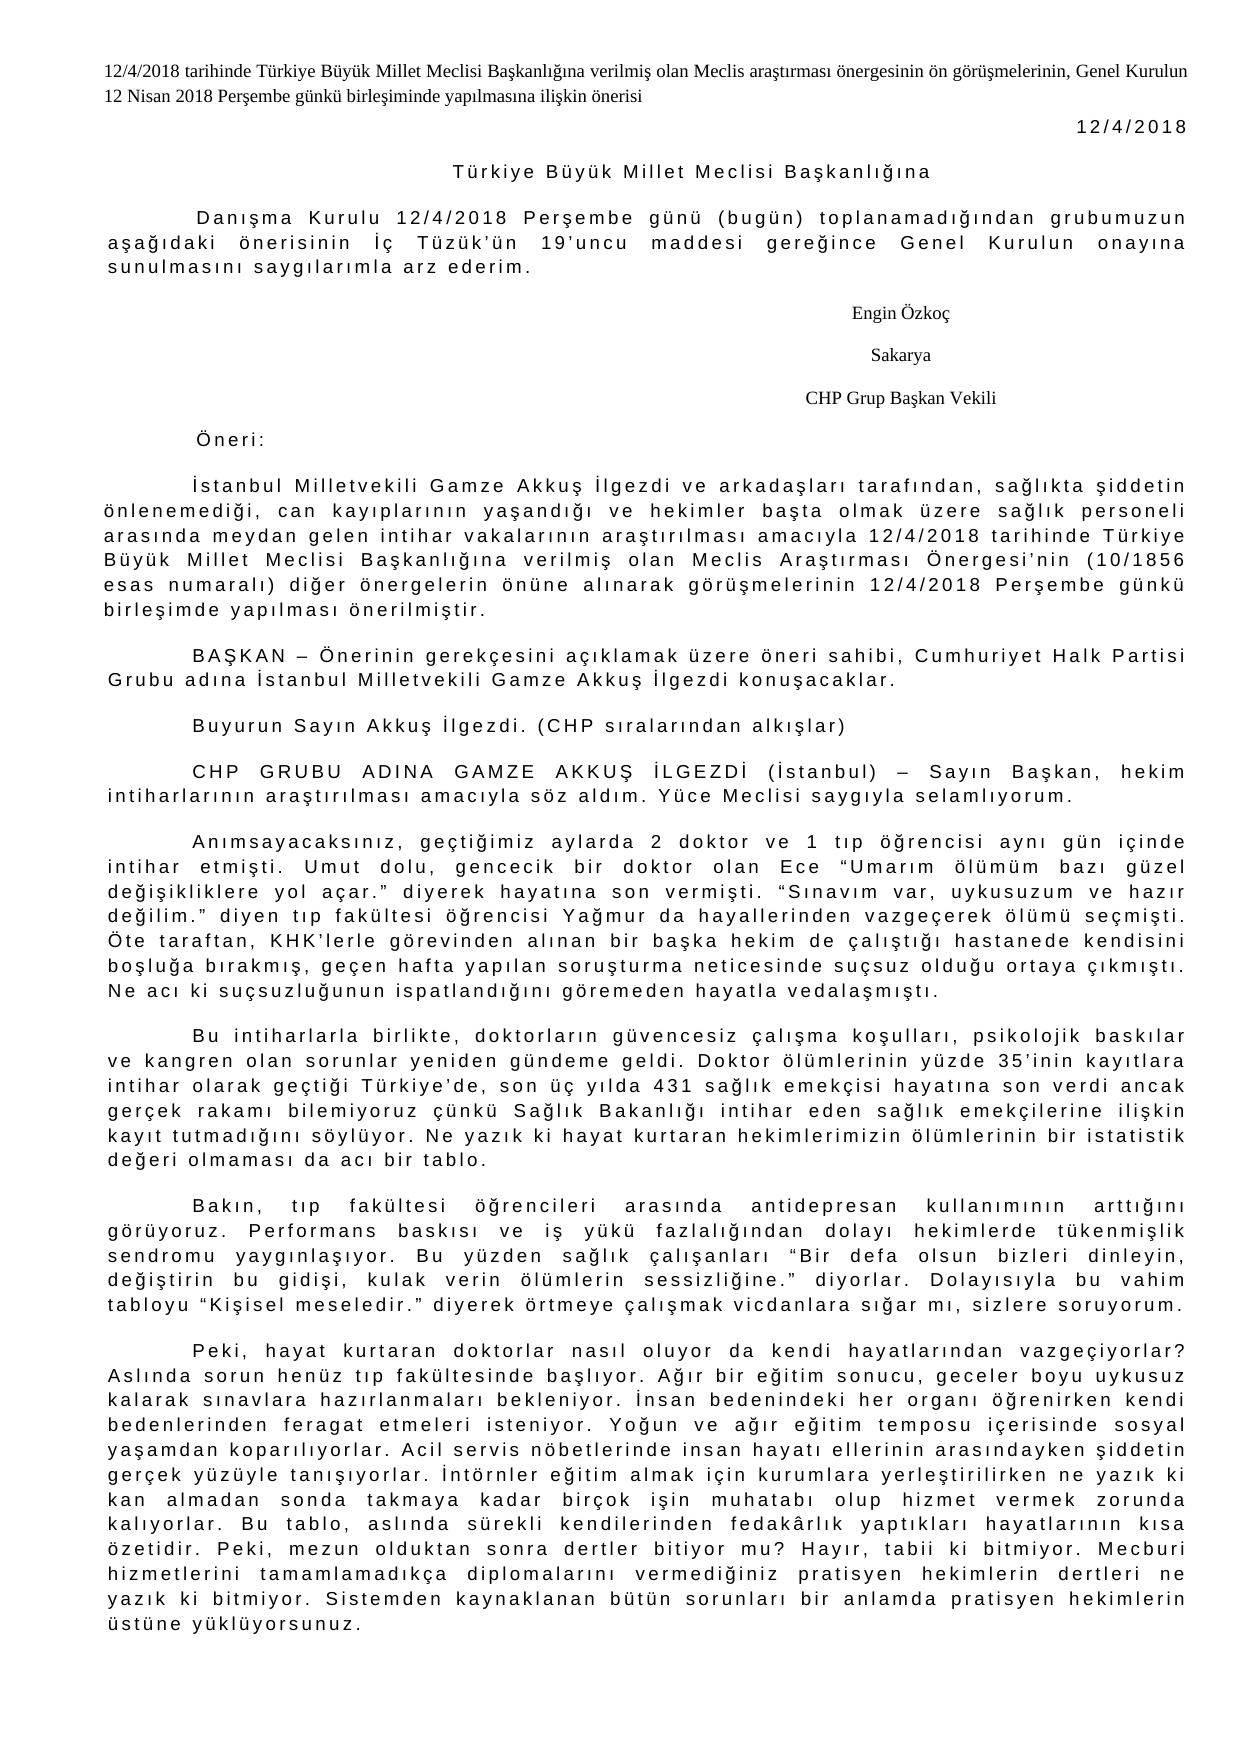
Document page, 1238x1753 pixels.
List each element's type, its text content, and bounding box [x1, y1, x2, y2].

text CHP Grup Başkan Vekili [103, 387, 1190, 408]
text İstanbul Milletvekili Gamze Akkuş İlgezdi ve arkadaşları tarafından, sağlıkta şiddetin önlenemediği, can kayıplarının yaşandığı ve hekimler başta olmak üzere sağlık personeli arasında meydan gelen intihar vakalarının araştırılması amacıyla 12/4/2018 tarihinde Türkiye Büyük Millet Meclisi Başkanlığına verilmiş olan Meclis Araştırması Önergesi’nin (10/1856 esas numaralı) diğer önergelerin önüne alınarak görüşmelerinin 12/4/2018 Perşembe günkü birleşimde yapılması önerilmiştir. [103, 475, 1186, 620]
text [103, 60, 1190, 106]
text Peki, hayat kurtaran doktorlar nasıl oluyor da kendi hayatlarından vazgeçiyorlar? Aslında sorun henüz tıp fakültesinde başlıyor. Ağır bir eğitim sonucu, geceler boyu uykusuz kalarak sınavlara hazırlanmaları bekleniyor. İnsan bedenindeki her organı öğrenirken kendi bedenlerinden feragat etmeleri isteniyor. Yoğun ve ağır eğitim temposu içerisinde sosyal yaşamdan koparılıyorlar. Acil servis nöbetlerinde insan hayatı ellerinin arasındayken şiddetin gerçek yüzüyle tanışıyorlar. İntörnler eğitim almak için kurumlara yerleştirilirken ne yazık ki kan almadan sonda takmaya kadar birçok işin muhatabı olup hizmet vermek zorunda kalıyorlar. Bu tablo, aslında sürekli kendilerinden fedakârlık yaptıkları hayatlarının kısa özetidir. Peki, mezun olduktan sonra dertler bitiyor mu? Hayır, tabii ki bitmiyor. Mecburi hizmetlerini tamamlamadıkça diplomalarını vermediğiniz pratisyen hekimlerin dertleri ne yazık ki bitmiyor. Sistemden kaynaklanan bütün sorunları bir anlamda pratisyen hekimlerin üstüne yüklüyorsunuz. [108, 1339, 1186, 1634]
text Öneri: [108, 429, 1186, 451]
text Anımsayacaksınız, geçtiğimiz aylarda 2 doktor ve 1 tıp öğrencisi aynı gün içinde intihar etmişti. Umut dolu, gencecik bir doktor olan Ece “Umarım ölümüm bazı güzel değişikliklere yol açar.” diyerek hayatına son vermişti. “Sınavım var, uykusuzum ve hazır değilim.” diyen tıp fakültesi öğrencisi Yağmur da hayallerinden vazgeçerek ölümü seçmişti. Öte taraftan, KHK’lerle görevinden alınan bir başka hekim de çalıştığı hastanede kendisini boşluğa bırakmış, geçen hafta yapılan soruşturma neticesinde suçsuz olduğu ortaya çıkmıştı. Ne acı ki suçsuzluğunun ispatlandığını göremeden hayatla vedalaşmıştı. [108, 831, 1186, 1001]
text Buyurun Sayın Akkuş İlgezdi. (CHP sıralarından alkışlar) [108, 715, 1186, 736]
text CHP GRUBU ADINA GAMZE AKKUŞ İLGEZDİ (İstanbul) – Sayın Başkan, hekim intiharlarının araştırılması amacıyla söz aldım. Yüce Meclisi saygıyla selamlıyorum. [108, 760, 1186, 807]
text Danışma Kurulu 12/4/2018 Perşembe günü (bugün) toplanamadığından grubumuzun aşağıdaki önerisinin İç Tüzük’ün 19’uncu maddesi gereğince Genel Kurulun onayına sunulmasını saygılarımla arz ederim. [108, 207, 1186, 278]
text 12/4/2018 [103, 116, 1186, 137]
text BAŞKAN – Önerinin gerekçesini açıklamak üzere öneri sahibi, Cumhuriyet Halk Partisi Grubu adına İstanbul Milletvekili Gamze Akkuş İlgezdi konuşacaklar. [108, 644, 1186, 691]
text Türkiye Büyük Millet Meclisi Başkanlığına [108, 161, 1186, 183]
text Engin Özkoç [103, 302, 1190, 323]
text Sakarya [103, 344, 1190, 366]
text Bakın, tıp fakültesi öğrencileri arasında antidepresan kullanımının arttığını görüyoruz. Performans baskısı ve iş yükü fazlalığından dolayı hekimlerde tükenmişlik sendromu yaygınlaşıyor. Bu yüzden sağlık çalışanları “Bir defa olsun bizleri dinleyin, değiştirin bu gidişi, kulak verin ölümlerin sessizliğine.” diyorlar. Dolayısıyla bu vahim tabloyu “Kişisel meseledir.” diyerek örtmeye çalışmak vicdanlara sığar mı, sizlere soruyorum. [108, 1195, 1186, 1316]
text Bu intiharlarla birlikte, doktorların güvencesiz çalışma koşulları, psikolojik baskılar ve kangren olan sorunlar yeniden gündeme geldi. Doktor ölümlerinin yüzde 35’inin kayıtlara intihar olarak geçtiği Türkiye’de, son üç yılda 431 sağlık emekçisi hayatına son verdi ancak gerçek rakamı bilemiyoruz çünkü Sağlık Bakanlığı intihar eden sağlık emekçilerine ilişkin kayıt tutmadığını söylüyor. Ne yazık ki hayat kurtaran hekimlerimizin ölümlerinin bir istatistik değeri olmaması da acı bir tablo. [108, 1025, 1186, 1171]
